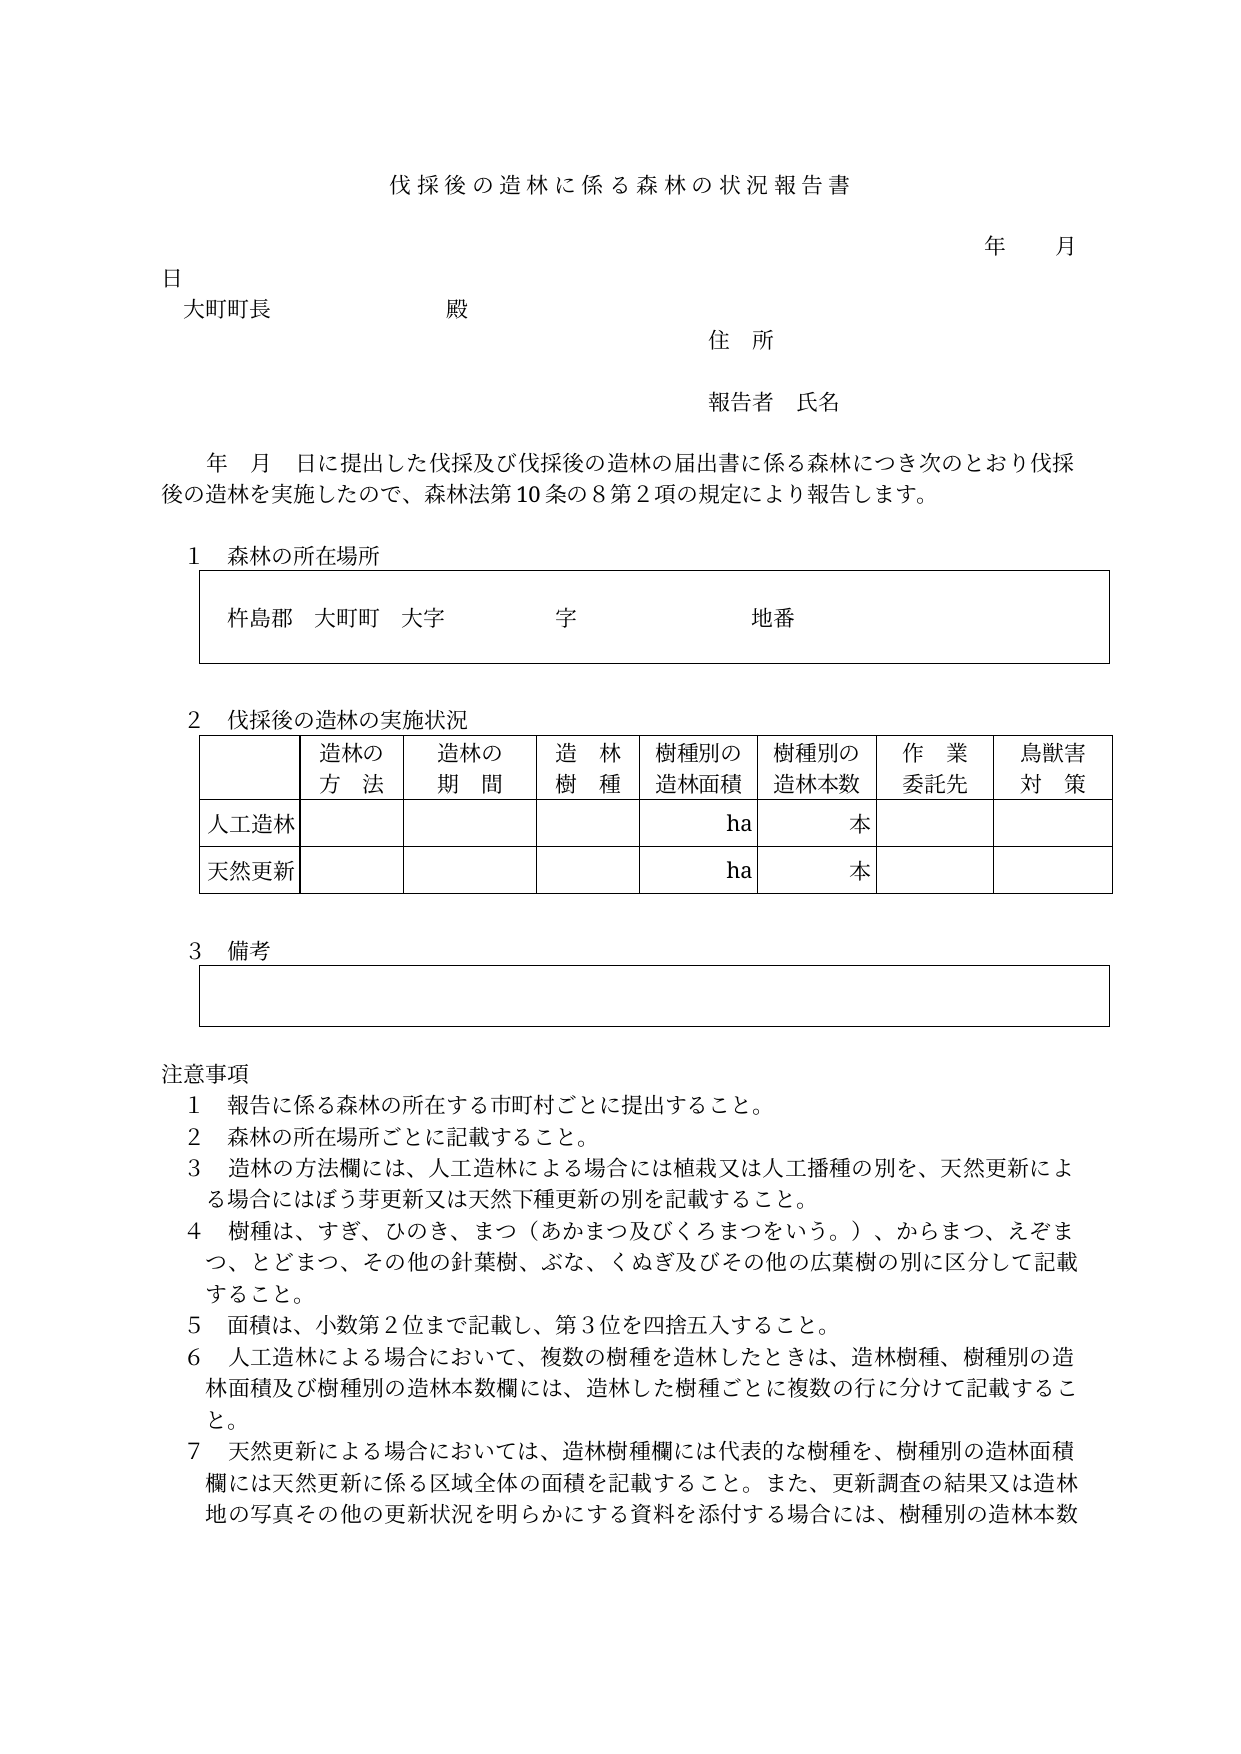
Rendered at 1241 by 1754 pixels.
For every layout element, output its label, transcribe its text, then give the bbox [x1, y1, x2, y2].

table_header [200, 966, 1109, 1026]
text ２ 伐採後の造林の実施状況 [162, 703, 1079, 735]
text １ 報告に係る森林の所在する市町村ごとに提出すること。 [183, 1088, 1079, 1120]
table_header 造林の 期 間 [404, 736, 536, 799]
table_cell 本 [758, 800, 876, 846]
table_cell [994, 800, 1112, 846]
table_cell [301, 847, 403, 893]
table_cell ha [640, 800, 757, 846]
text 伐 採 後 の 造 林 に 係 る 森 林 の 状 況 報 告 書 [162, 168, 1079, 199]
text ３ 造林の方法欄には、人工造林による場合には植栽又は人工播種の別を、天然更新による場合にはぼう芽更新又は天然下種更新の別を記載すること。 [183, 1151, 1079, 1214]
table_header 鳥獣害 対 策 [994, 736, 1112, 799]
table_cell [877, 800, 993, 846]
table_header 造 林 樹 種 [537, 736, 639, 799]
text ５ 面積は、小数第２位まで記載し、第３位を四捨五入すること。 [183, 1308, 1079, 1340]
text ６ 人工造林による場合において、複数の樹種を造林したときは、造林樹種、樹種別の造林面積及び樹種別の造林本数欄には、造林した樹種ごとに複数の行に分けて記載すること。 [183, 1340, 1079, 1434]
text 住 所 [162, 324, 1079, 355]
table_cell ha [640, 847, 757, 893]
text 報告者 氏名 [162, 385, 1079, 416]
table_cell [994, 847, 1112, 893]
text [183, 1434, 1079, 1529]
table_cell 人工造林 [200, 800, 299, 846]
table_cell [537, 847, 639, 893]
table_header 樹種別の 造林面積 [640, 736, 757, 799]
table_cell 天然更新 [200, 847, 299, 893]
text ２ 森林の所在場所ごとに記載すること。 [183, 1120, 1079, 1151]
table_cell [537, 800, 639, 846]
table_cell [404, 847, 536, 893]
table_cell [404, 800, 536, 846]
text 大町町長 殿 [162, 292, 1079, 324]
text 年 月 日に提出した伐採及び伐採後の造林の届出書に係る森林につき次のとおり伐採後の造林を実施したので、森林法第10条の８第２項の規定により報告します。 [162, 446, 1079, 509]
table_header 造林の 方 法 [301, 736, 403, 799]
text ４ 樹種は、すぎ、ひのき、まつ（あかまつ及びくろまつをいう。）、からまつ、えぞまつ、とどまつ、その他の針葉樹、ぶな、くぬぎ及びその他の広葉樹の別に区分して記載すること。 [183, 1214, 1079, 1308]
table_header 作 業 委託先 [877, 736, 993, 799]
table_cell 本 [758, 847, 876, 893]
table_cell [301, 800, 403, 846]
text １ 森林の所在場所 [162, 539, 1079, 570]
text 年 月 日 [162, 229, 1079, 292]
table_header 杵島郡 大町町 大字 字 地番 [200, 571, 1109, 662]
text 注意事項 [162, 1057, 1079, 1088]
table_cell [877, 847, 993, 893]
text ３ 備考 [162, 934, 1079, 965]
table_header [200, 736, 299, 799]
table_header 樹種別の 造林本数 [758, 736, 876, 799]
